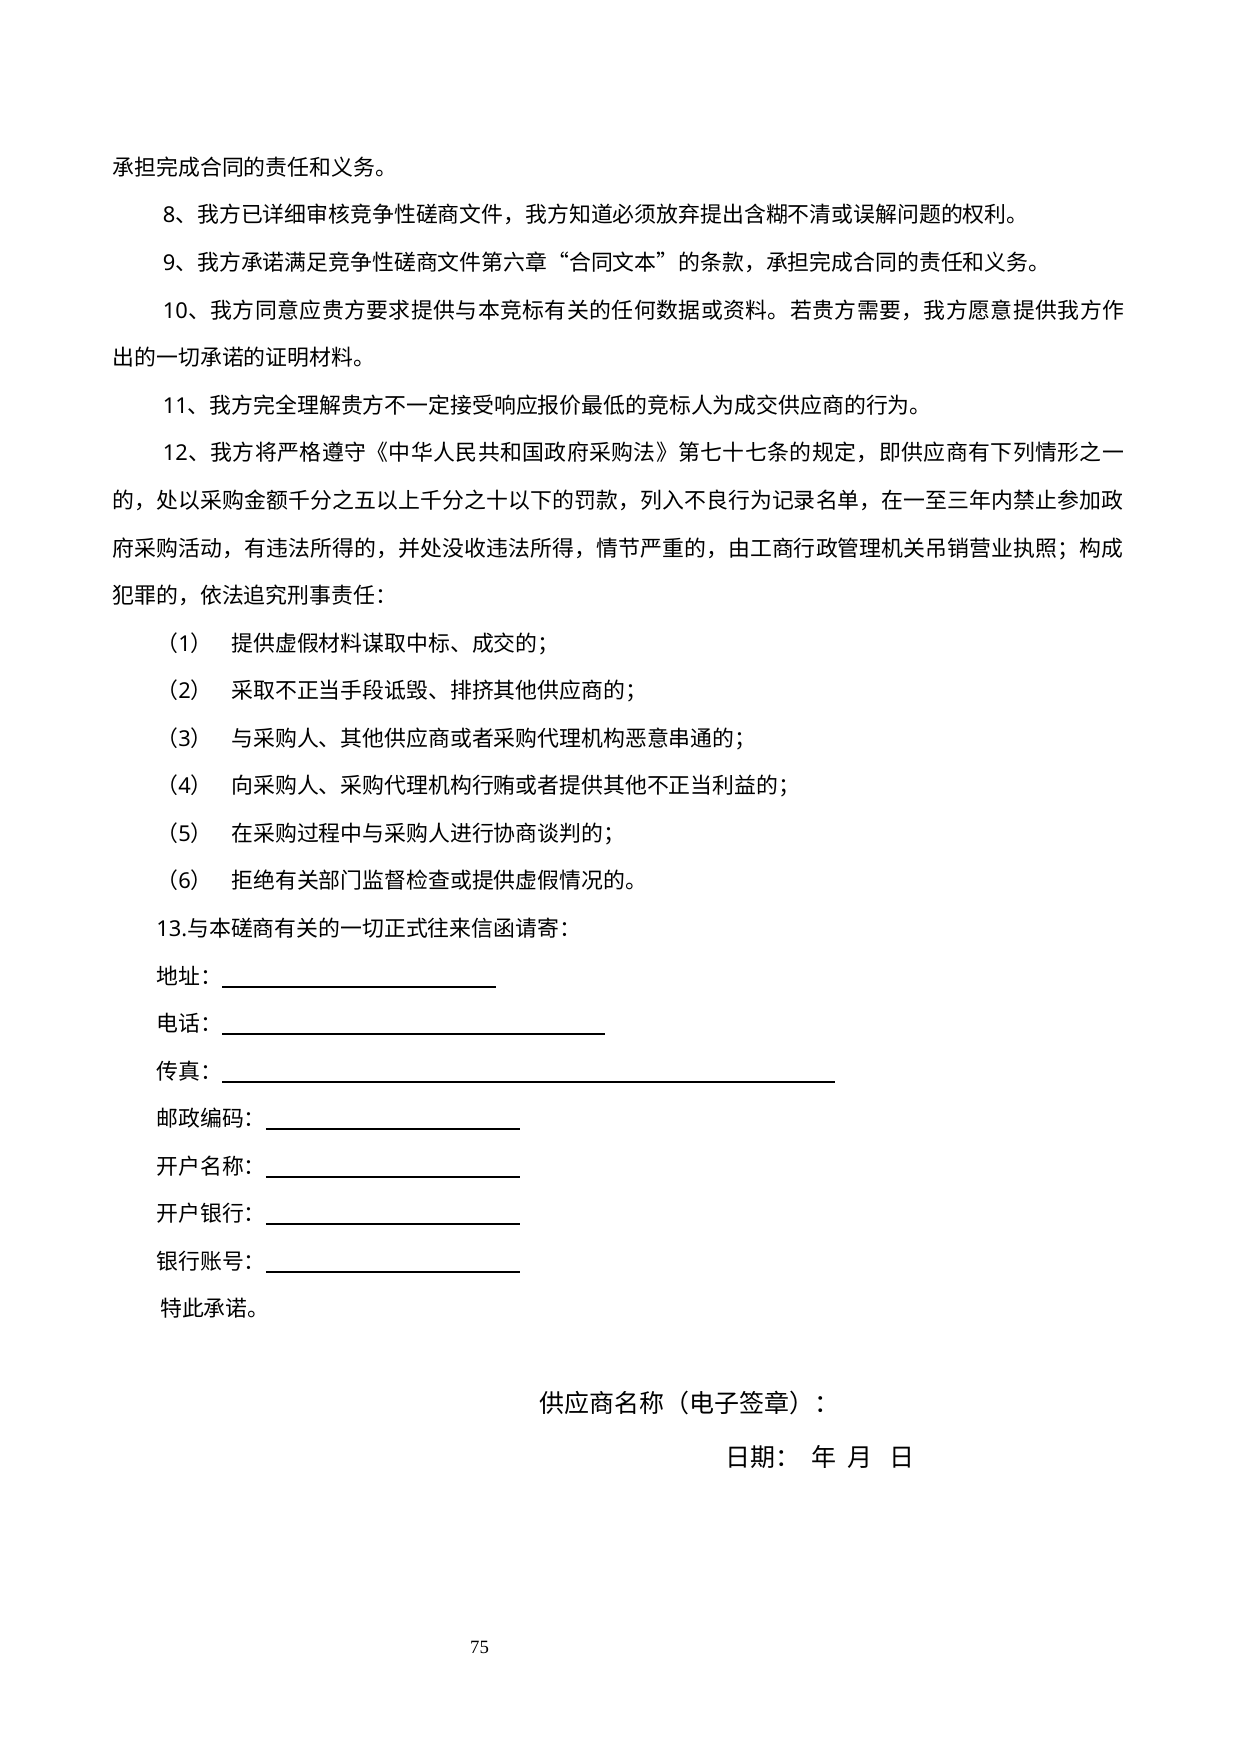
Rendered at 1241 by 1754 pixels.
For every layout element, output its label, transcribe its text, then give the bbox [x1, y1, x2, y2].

list 在采购过程中与采购人进行协商谈判的； [156, 816, 1128, 848]
text 10、我方同意应贵方要求提供与本竞标有关的任何数据或资料。若贵方需要，我方愿意提供我方作出的一切承诺的证明材料。 [112, 293, 1128, 372]
text 地址： [112, 959, 1128, 990]
text 9、我方承诺满足竞争性磋商文件第六章“合同文本”的条款，承担完成合同的责任和义务。 [112, 245, 1128, 277]
list 提供虚假材料谋取中标、成交的； [156, 626, 1128, 657]
text 8、我方已详细审核竞争性磋商文件，我方知道必须放弃提出含糊不清或误解问题的权利。 [112, 197, 1128, 229]
list 拒绝有关部门监督检查或提供虚假情况的。 [156, 863, 1128, 895]
text 13.与本磋商有关的一切正式往来信函请寄： [112, 911, 1128, 943]
text 11、我方完全理解贵方不一定接受响应报价最低的竞标人为成交供应商的行为。 [112, 388, 1128, 419]
list 采取不正当手段诋毁、排挤其他供应商的； [156, 673, 1128, 705]
text 开户名称： [112, 1149, 1128, 1180]
text 银行账号： [112, 1244, 1128, 1275]
text 传真： [112, 1054, 1128, 1085]
text 电话： [112, 1006, 1128, 1038]
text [112, 150, 1128, 182]
text 日期： 年 月 日 [112, 1438, 1128, 1474]
list 特此承诺。 [127, 1291, 1128, 1323]
list 与采购人、其他供应商或者采购代理机构恶意串通的； [156, 721, 1128, 752]
list 向采购人、采购代理机构行贿或者提供其他不正当利益的； [156, 768, 1128, 800]
text 开户银行： [112, 1196, 1128, 1228]
text 邮政编码： [112, 1101, 1128, 1133]
text 供应商名称（电子签章）： [539, 1383, 1128, 1420]
text 12、我方将严格遵守《中华人民共和国政府采购法》第七十七条的规定，即供应商有下列情形之一的，处以采购金额千分之五以上千分之十以下的罚款，列入不良行为记录名单，在一至三年内禁止参加政府采购活动，有违法所得的，并处没收违法所得，情节严重的，由工商行政管理机关吊销营业执照；构成犯罪的，依法追究刑事责任： [112, 435, 1128, 610]
